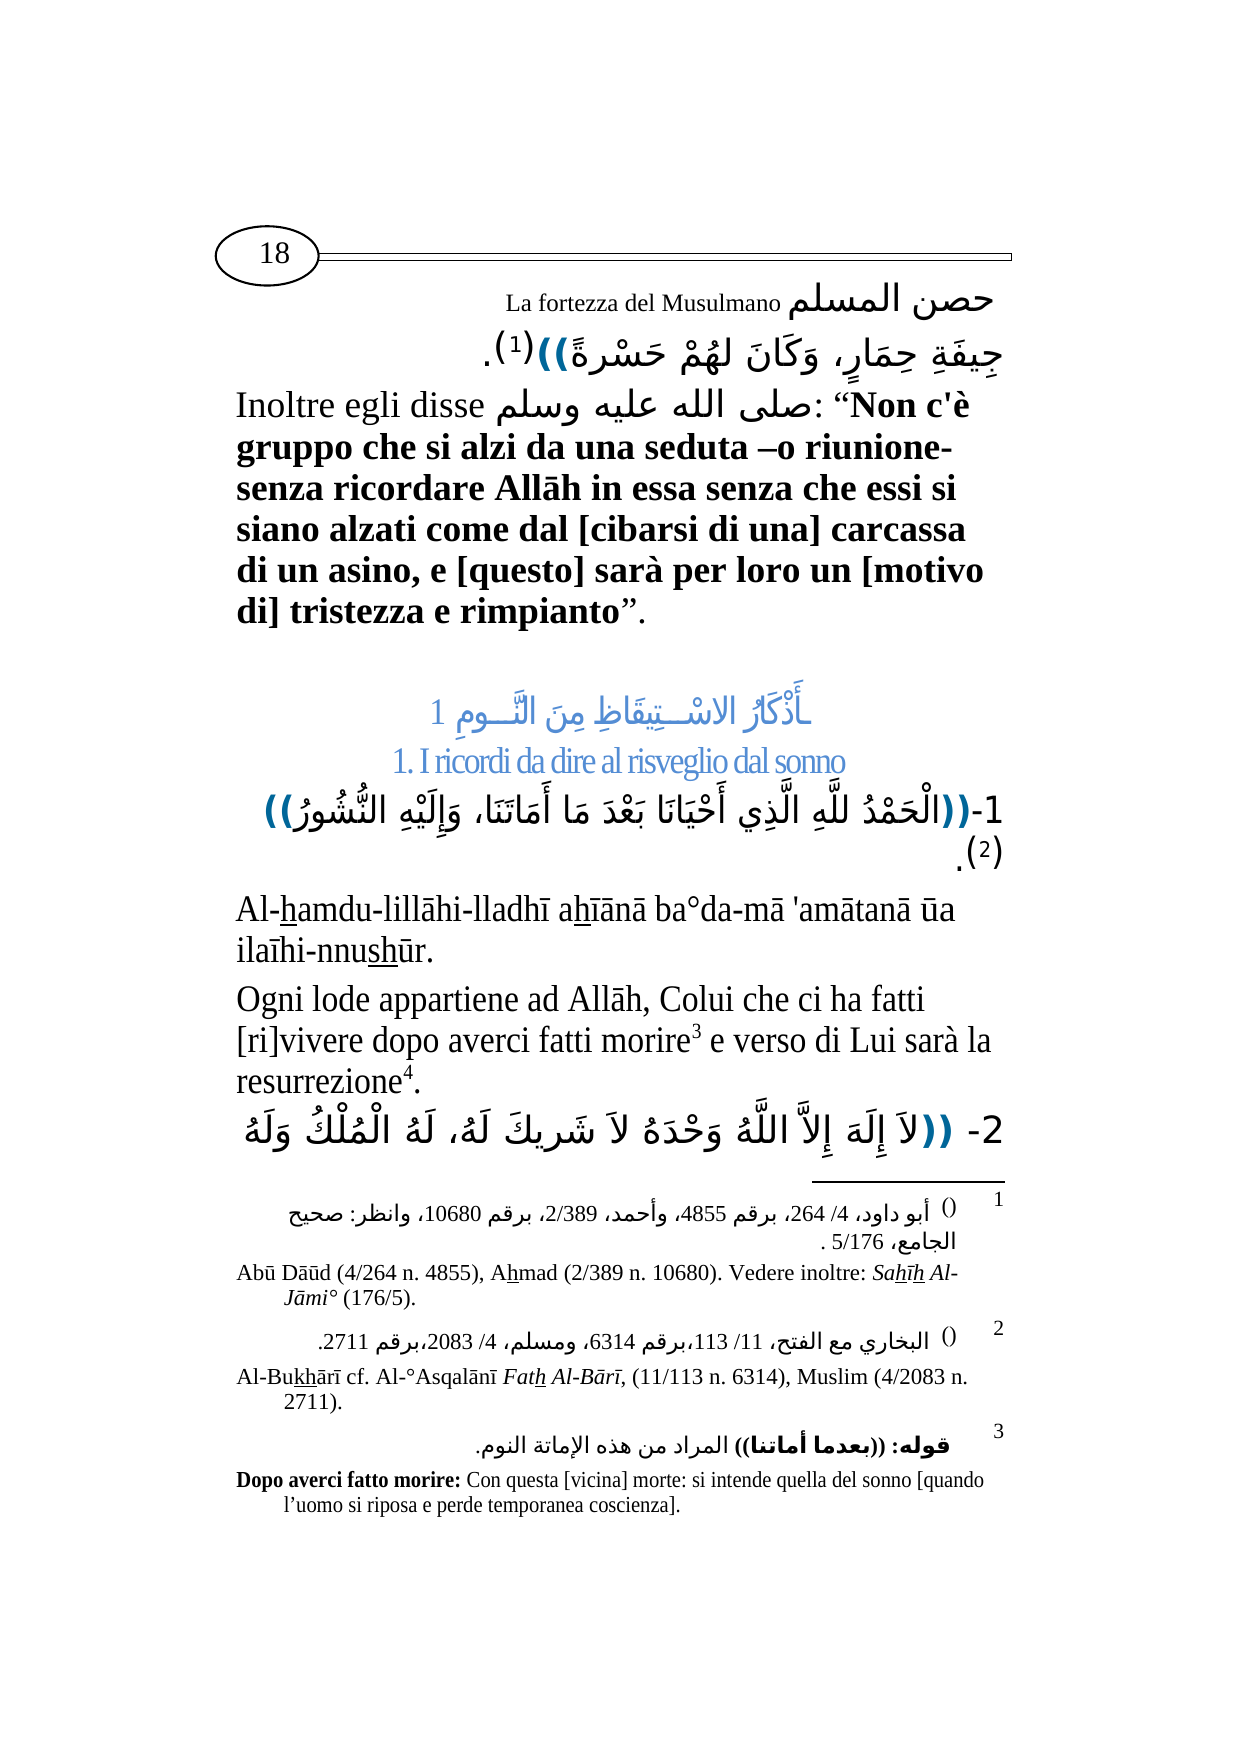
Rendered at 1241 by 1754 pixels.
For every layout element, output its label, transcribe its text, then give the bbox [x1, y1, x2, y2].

text 1 ـأَذْكَارُ الاسْـــتِيقَاظِ مِنَ النَّـــومِ [236, 691, 1004, 733]
text 1-((الْحَمْدُ للَّهِ الَّذِي أَحْيَانَا بَعْدَ مَا أَمَاتَنَا، وَإِلَيْهِ النُّشُورُ))(). [236, 790, 1005, 880]
text Inoltre egli disse صلى الله عليه وسلم: “Non c'è gruppo che si alzi da una seduta –o riunione- senza ricordare Allāh in essa senza che essi si siano alzati come dal [cibarsi di una] carcassa di un asino, e [questo] sarà per loro un [motivo di] tristezza e rimpianto”. [235, 385, 1004, 631]
text 2- ((لاَ إِلَهَ إِلاَّ اللَّهُ وَحْدَهُ لاَ شَريكَ لَهُ، لَهُ الْمُلْكُ وَلَهُ الْحَمْدُ، وَهُوَ عَلَى كُلِّ شَيْءٍ قَدِيرٌ، سُبْحَانَ اللَّهِ، وَالْحَمْدُ للَّهِ، وَلاَ إِلَهَ إِلاَّ اللَّهُ، وَاللَّهُ أَكبَرُ، وَلاَ حَوْلَ وَلاَ قُوَّةَ إِلاَّ بِاللَّهِ الْعَلِيِّ الْعَظِيمِ، رَبِّ اغْفرْ لِي))(). [236, 1110, 1005, 1152]
text Ogni lode appartiene ad Allāh, Colui che ci ha fatti [ri]vivere dopo averci fatti morire e verso di Lui sarà la resurrezione. [236, 979, 1004, 1102]
text Al-hamdu-lillāhi-lladhī ahīānā ba°da-mā 'amātanā ūa ilaīhi-nnushūr. [235, 889, 1004, 971]
text 1. I ricordi da dire al risveglio dal sonno [236, 741, 1004, 782]
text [236, 328, 1005, 376]
